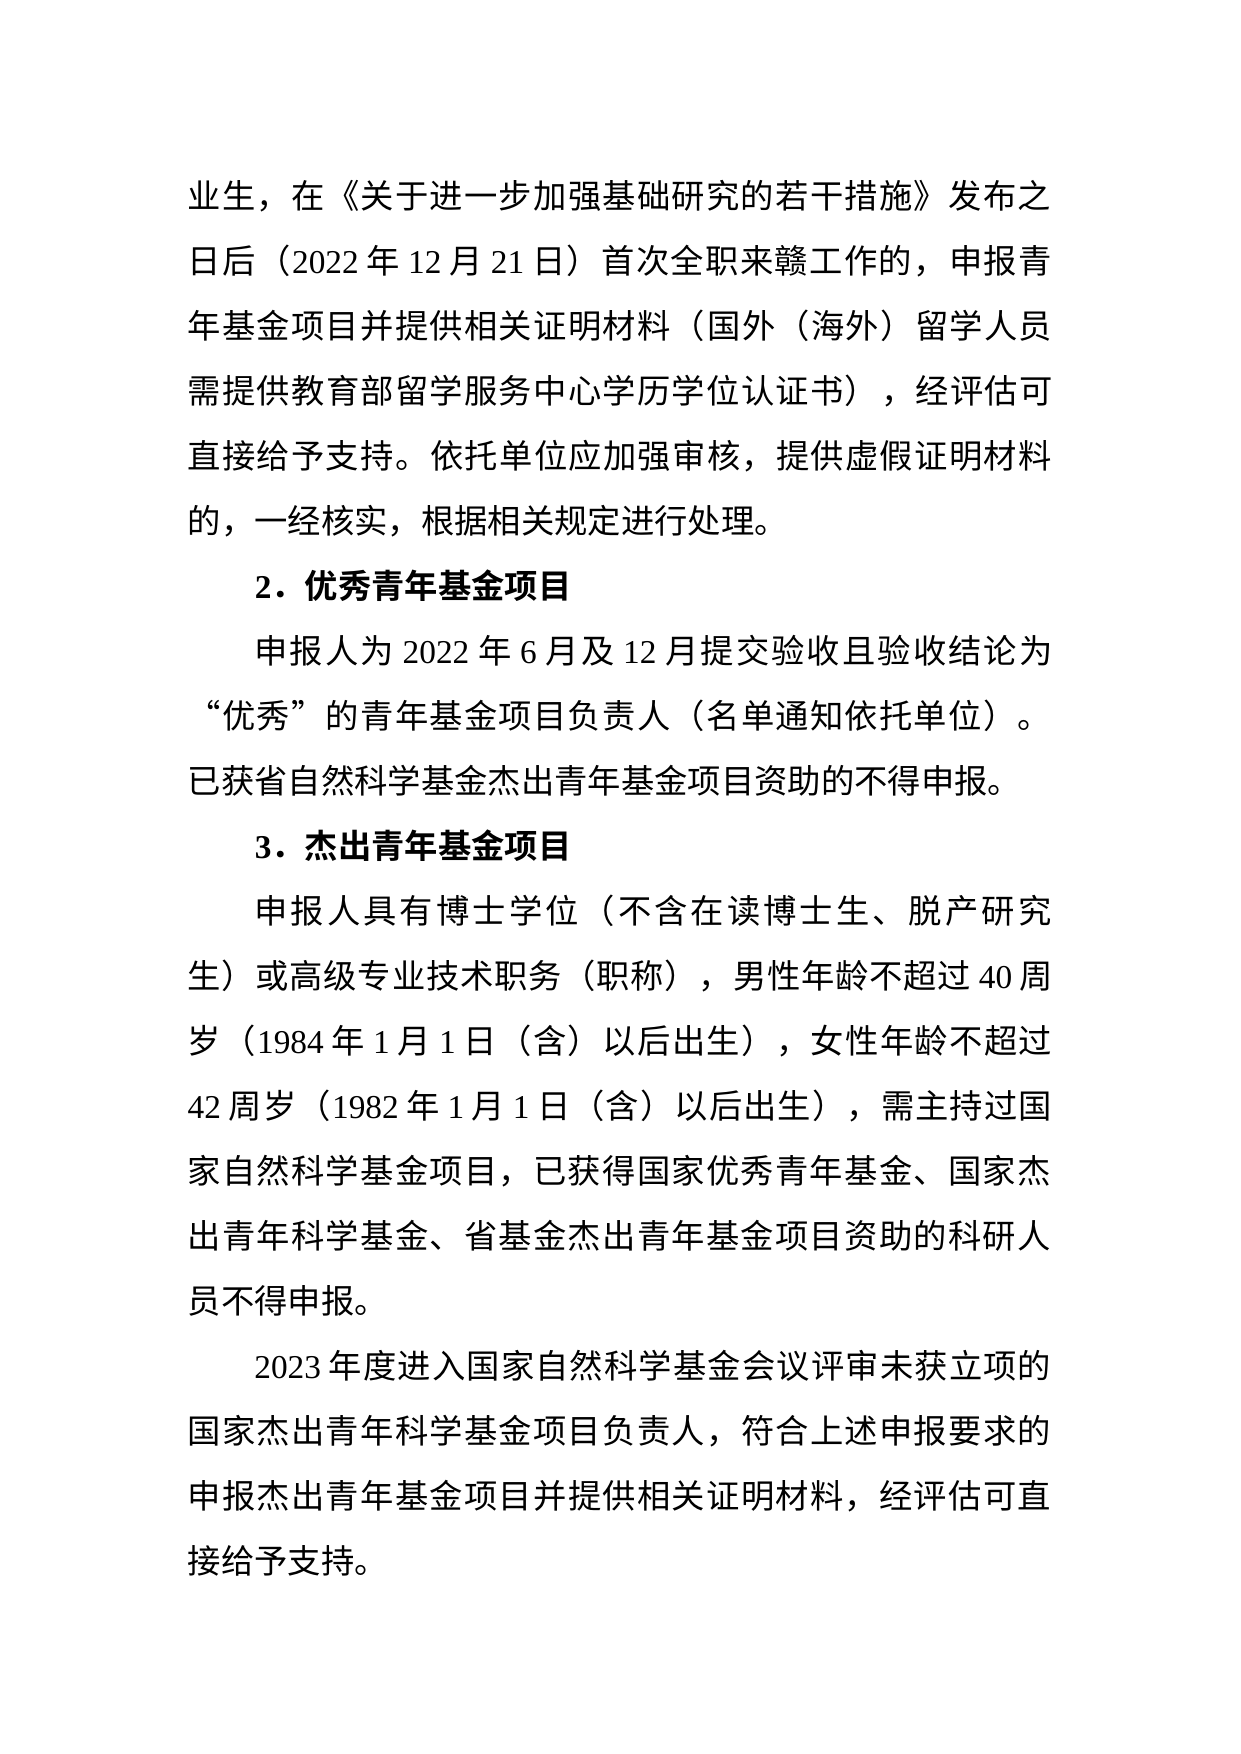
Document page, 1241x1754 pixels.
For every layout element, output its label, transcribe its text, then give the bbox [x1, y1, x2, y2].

text 2．优秀青年基金项目 [187, 552, 1053, 617]
text 申报人为2022年6月及12月提交验收且验收结论为“优秀”的青年基金项目负责人（名单通知依托单位）。已获省自然科学基金杰出青年基金项目资助的不得申报。 [187, 617, 1053, 812]
text 2023年度进入国家自然科学基金会议评审未获立项的国家杰出青年科学基金项目负责人，符合上述申报要求的，申报杰出青年基金项目并提供相关证明材料，经评估可直接给予支持。 [187, 1332, 1053, 1592]
text 3．杰出青年基金项目 [187, 812, 1053, 877]
text 申报人具有博士学位（不含在读博士生、脱产研究生）或高级专业技术职务（职称），男性年龄不超过40周岁（1984年1月1日（含）以后出生），女性年龄不超过42周岁（1982年1月1日（含）以后出生），需主持过国家自然科学基金项目，已获得国家优秀青年基金、国家杰出青年科学基金、省基金杰出青年基金项目资助的科研人员不得申报。 [187, 877, 1053, 1332]
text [187, 162, 1053, 552]
